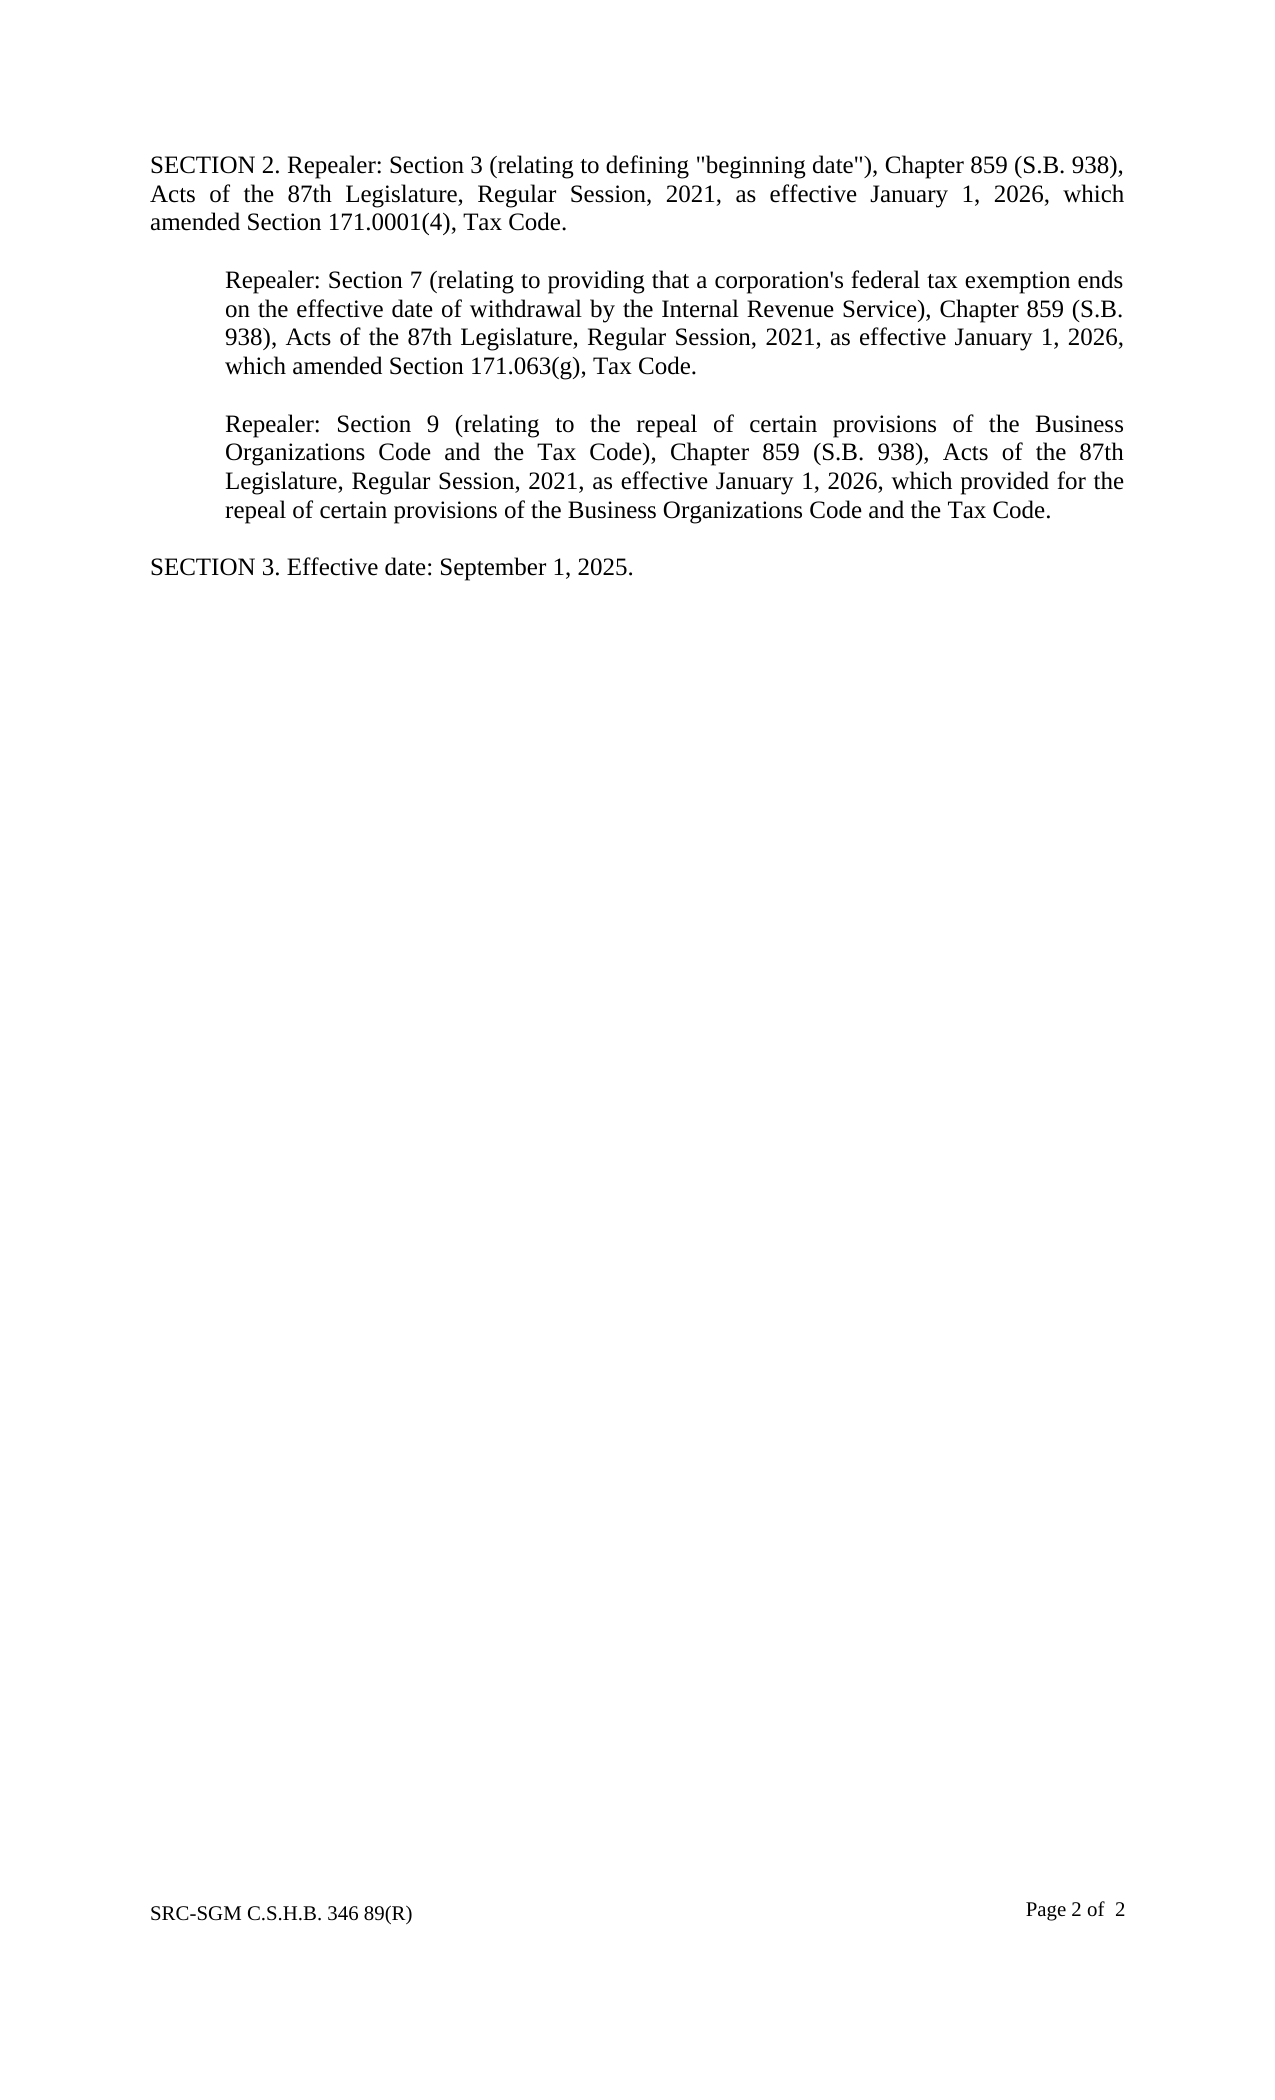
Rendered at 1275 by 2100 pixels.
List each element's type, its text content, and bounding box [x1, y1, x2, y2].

text Repealer: Section 7 (relating to providing that a corporation's federal tax exemption ends on the effective date of withdrawal by the Internal Revenue Service), Chapter 859 (S.B. 938), Acts of the 87th Legislature, Regular Session, 2021, as effective January 1, 2026, which amended Section 171.063(g), Tax Code. [225, 265, 1125, 380]
text SECTION 2. Repealer: Section 3 (relating to defining "beginning date"), Chapter 859 (S.B. 938), Acts of the 87th Legislature, Regular Session, 2021, as effective January 1, 2026, which amended Section 171.0001(4), Tax Code. [150, 150, 1125, 236]
text Repealer: Section 9 (relating to the repeal of certain provisions of the Business Organizations Code and the Tax Code), Chapter 859 (S.B. 938), Acts of the 87th Legislature, Regular Session, 2021, as effective January 1, 2026, which provided for the repeal of certain provisions of the Business Organizations Code and the Tax Code. [225, 409, 1125, 524]
text SECTION 3. Effective date: September 1, 2025. [150, 552, 1125, 581]
